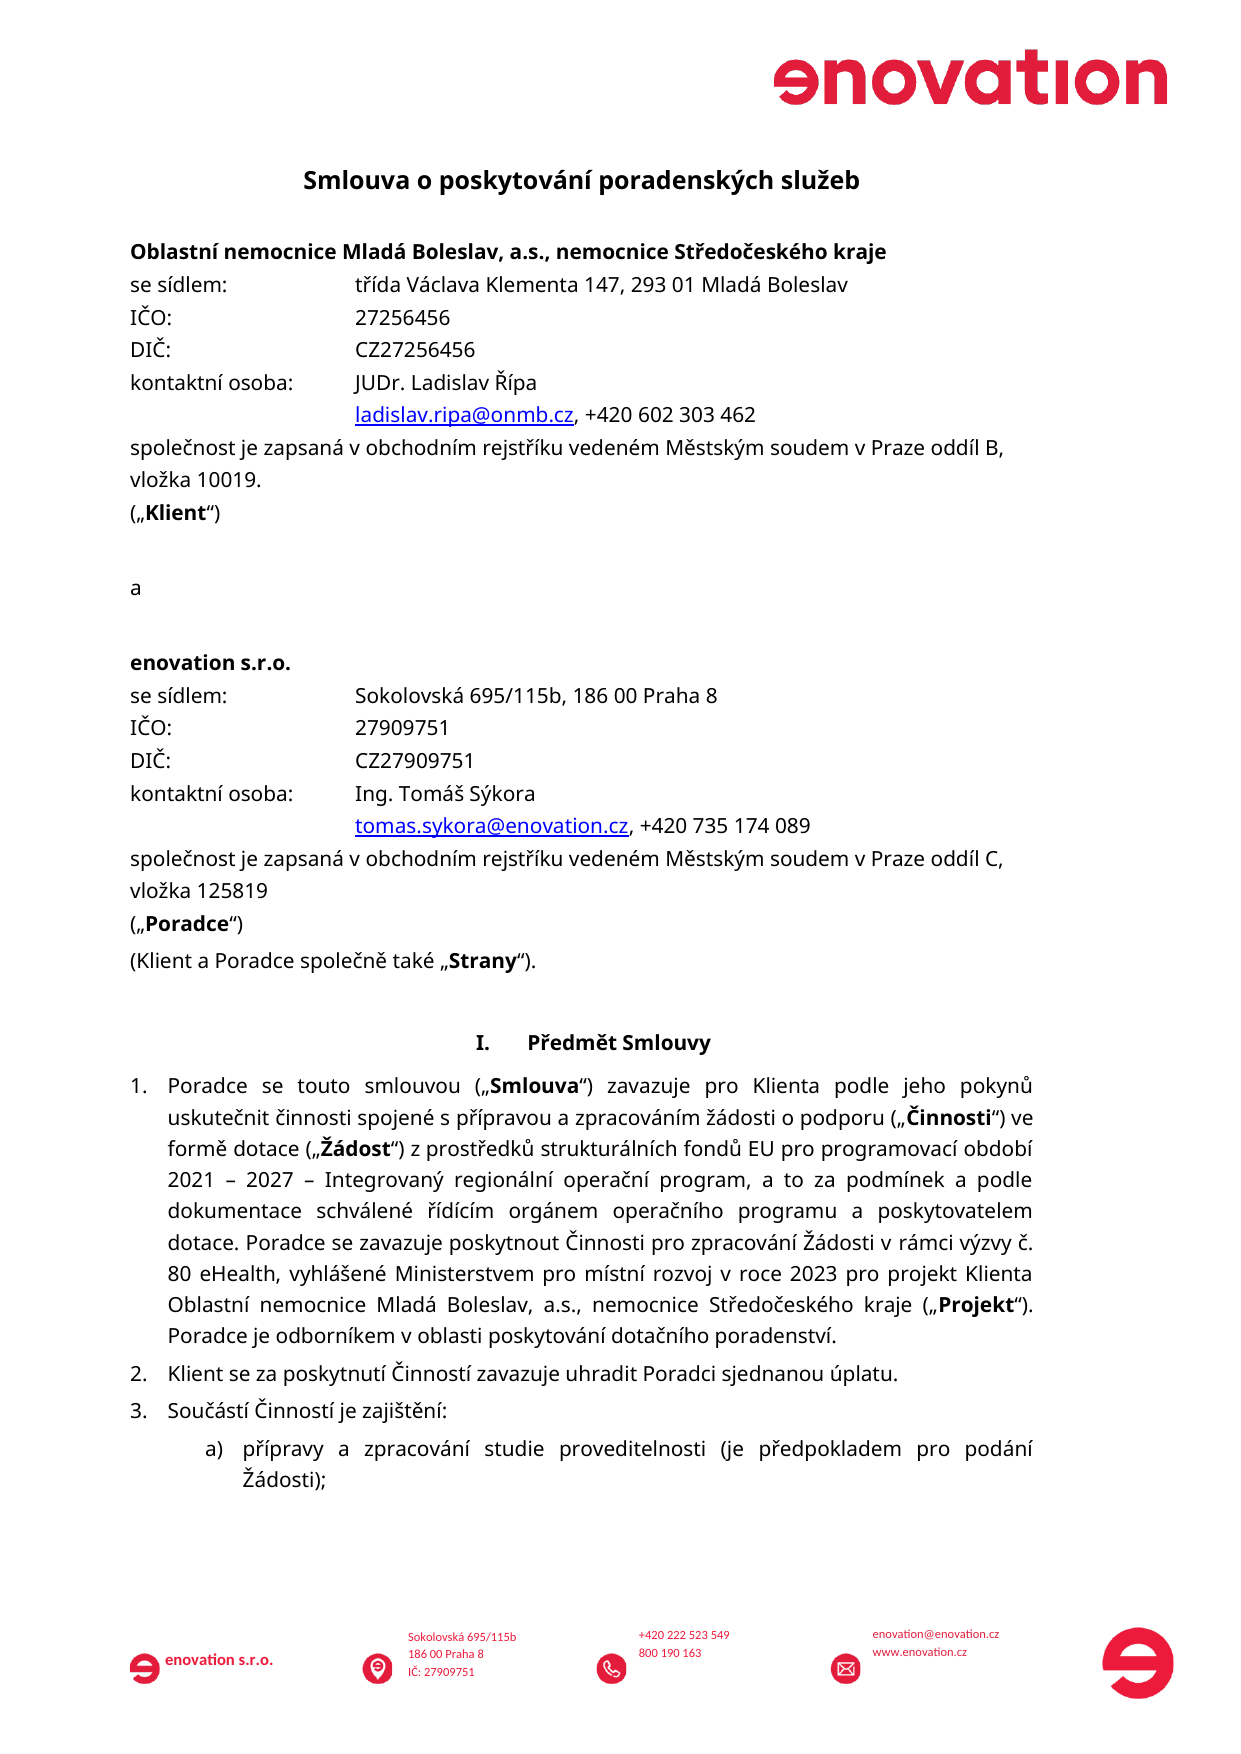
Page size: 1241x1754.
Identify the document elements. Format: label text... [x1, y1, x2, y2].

picture [362, 1653, 393, 1684]
picture [1102, 1627, 1174, 1699]
text kontaktní osoba: Ing. Tomáš Sýkora [130, 779, 1033, 807]
text („Klient“) [130, 498, 1033, 527]
picture [830, 1653, 861, 1684]
text enovation s.r.o. [130, 648, 1033, 677]
text DIČ: CZ27256456 [130, 335, 1033, 364]
list Součástí Činností je zajištění: [130, 1397, 1033, 1425]
text Oblastní nemocnice Mladá Boleslav, a.s., nemocnice Středočeského kraje [130, 237, 1033, 266]
text společnost je zapsaná v obchodním rejstříku vedeném Městským soudem v Praze oddíl C, vložka 125819 [130, 844, 1033, 905]
text Smlouva o poskytování poradenských služeb [130, 162, 1033, 197]
list přípravy a zpracování studie proveditelnosti (je předpokladem pro podání Žádosti); [205, 1434, 1033, 1494]
text IČO: 27909751 [130, 713, 1033, 742]
text („Poradce“) [130, 909, 1033, 937]
picture [129, 1653, 160, 1684]
text a [130, 573, 1033, 602]
text se sídlem: Sokolovská 695/115b, 186 00 Praha 8 [130, 681, 1033, 709]
list Poradce se touto smlouvou („Smlouva“) zavazuje pro Klienta podle jeho pokynů uskutečnit činnosti spojené s přípravou a zpracováním žádosti o podporu („Činnosti“) ve formě dotace („Žádost“) z prostředků strukturálních fondů EU pro programovací období 2021 – 2027 – Integrovaný regionální operační program, a to za podmínek a podle dokumentace schválené řídícím orgánem operačního programu a poskytovatelem dotace. Poradce se zavazuje poskytnout Činnosti pro zpracování Žádosti v rámci výzvy č. 80 eHealth, vyhlášené Ministerstvem pro místní rozvoj v roce 2023 pro projekt Klienta Oblastní nemocnice Mladá Boleslav, a.s., nemocnice Středočeského kraje („Projekt“). Poradce je odborníkem v oblasti poskytování dotačního poradenství. [130, 1072, 1033, 1350]
picture [596, 1653, 627, 1684]
text kontaktní osoba: JUDr. Ladislav Řípa [130, 368, 1033, 396]
subtitle Předmět Smlouvy [167, 1028, 1033, 1056]
picture [766, 40, 1170, 110]
text (Klient a Poradce společně také „Strany“). [130, 947, 1033, 975]
text ladislav.ripa@onmb.cz, +420 602 303 462 [130, 400, 1033, 429]
text IČO: 27256456 [130, 303, 1033, 331]
text se sídlem: třída Václava Klementa 147, 293 01 Mladá Boleslav [130, 270, 1033, 298]
text tomas.sykora@enovation.cz, +420 735 174 089 [130, 811, 1033, 840]
text DIČ: CZ27909751 [130, 746, 1033, 774]
list Klient se za poskytnutí Činností zavazuje uhradit Poradci sjednanou úplatu. [130, 1359, 1033, 1387]
text společnost je zapsaná v obchodním rejstříku vedeném Městským soudem v Praze oddíl B, vložka 10019. [130, 433, 1033, 494]
